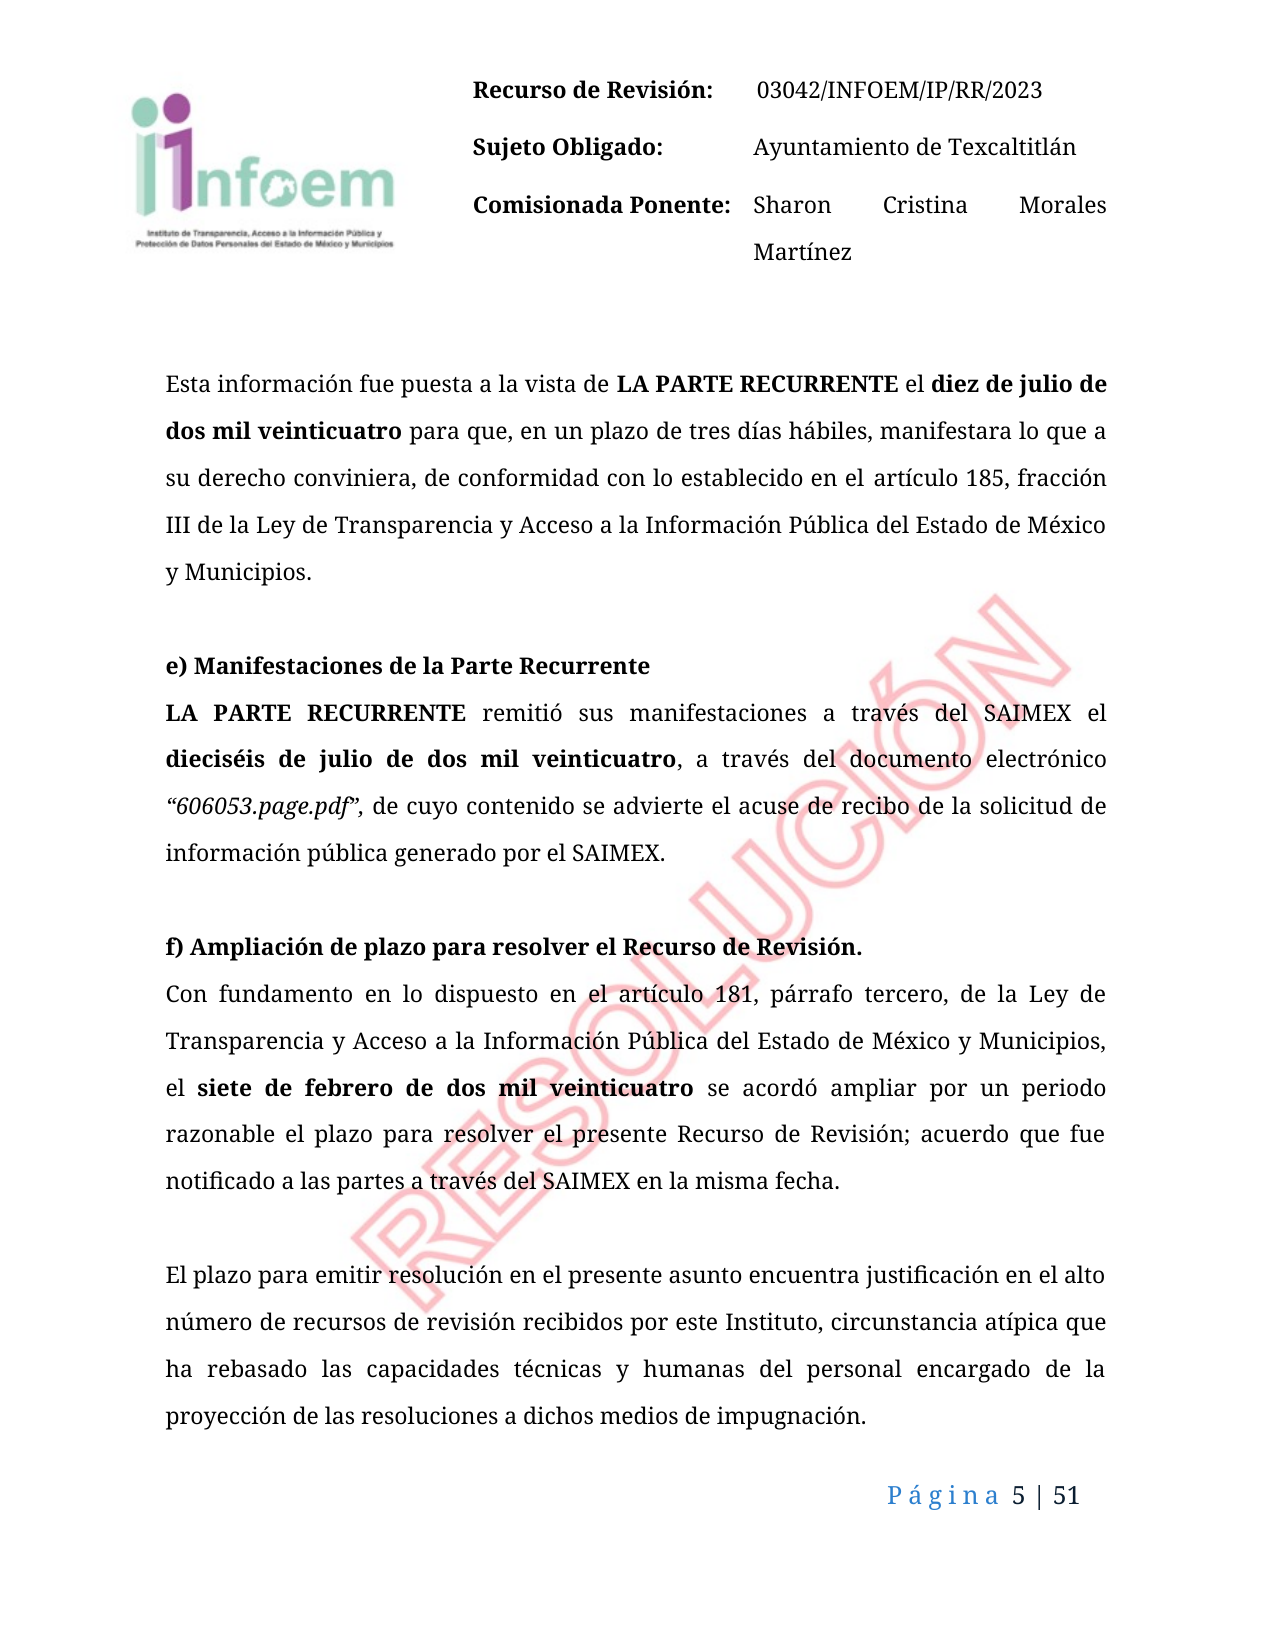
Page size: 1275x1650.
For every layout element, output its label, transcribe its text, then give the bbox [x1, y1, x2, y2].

picture [2, 29, 1275, 1650]
subtitle f) Ampliación de plazo para resolver el Recurso de Revisión. [165, 931, 1107, 962]
text Esta información fue puesta a la vista de LA PARTE RECURRENTE el diez de julio de dos mil veinticuatro para que, en un plazo de tres días hábiles, manifestara lo que a su derecho conviniera, de conformidad con lo establecido en el artículo 185, fracción III de la Ley de Transparencia y Acceso a la Información Pública del Estado de México y Municipios. [165, 368, 1107, 587]
text El plazo para emitir resolución en el presente asunto encuentra justificación en el alto número de recursos de revisión recibidos por este Instituto, circunstancia atípica que ha rebasado las capacidades técnicas y humanas del personal encargado de la proyección de las resoluciones a dichos medios de impugnación. [165, 1259, 1107, 1431]
text Con fundamento en lo dispuesto en el artículo 181, párrafo tercero, de la Ley de Transparencia y Acceso a la Información Pública del Estado de México y Municipios, el siete de febrero de dos mil veinticuatro se acordó ampliar por un periodo razonable el plazo para resolver el presente Recurso de Revisión; acuerdo que fue notificado a las partes a través del SAIMEX en la misma fecha. [165, 978, 1107, 1196]
subtitle e) Manifestaciones de la Parte Recurrente [165, 649, 1107, 681]
text LA PARTE RECURRENTE remitió sus manifestaciones a través del SAIMEX el dieciséis de julio de dos mil veinticuatro, a través del documento electrónico “606053.page.pdf”, de cuyo contenido se advierte el acuse de recibo de la solicitud de información pública generado por el SAIMEX. [165, 696, 1107, 868]
